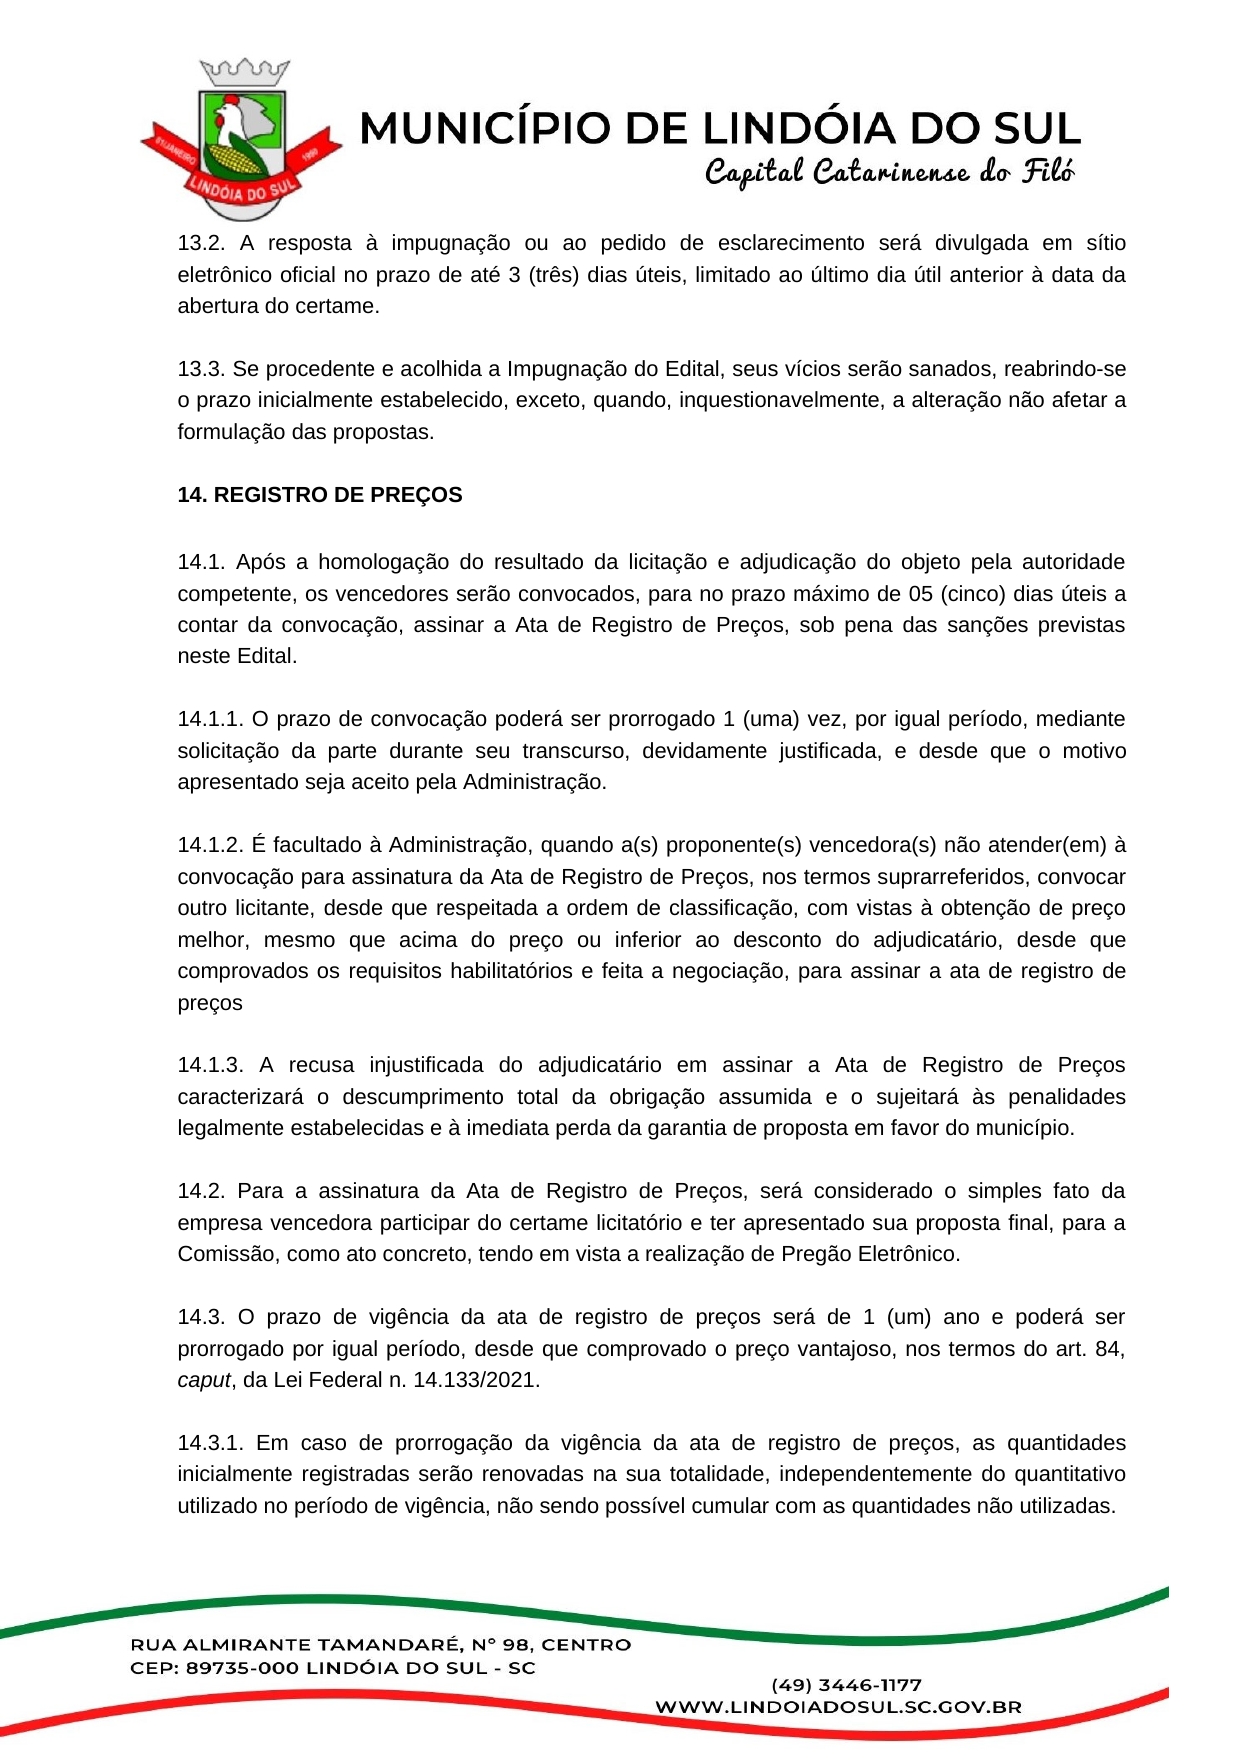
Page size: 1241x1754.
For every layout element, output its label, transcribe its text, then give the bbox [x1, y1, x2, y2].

picture [74, 44, 1170, 230]
text 13.2. A resposta à impugnação ou ao pedido de esclarecimento será divulgada em sítio eletrônico oficial no prazo de até 3 (três) dias úteis, limitado ao último dia útil anterior à data da abertura do certame. [177, 287, 1128, 318]
picture [0, 1552, 1170, 1754]
text 14. REGISTRO DE PREÇOS [177, 482, 1128, 507]
text 14.3.1. Em caso de prorrogação da vigência da ata de registro de preços, as quantidades inicialmente registradas serão renovadas na sua totalidade, independentemente do quantitativo utilizado no período de vigência, não sendo possível cumular com as quantidades não utilizadas. [177, 1430, 1128, 1518]
text 13.3. Se procedente e acolhida a Impugnação do Edital, seus vícios serão sanados, reabrindo-se o prazo inicialmente estabelecido, exceto, quando, inquestionavelmente, a alteração não afetar a formulação das propostas. [177, 356, 1128, 444]
text 14.1.1. O prazo de convocação poderá ser prorrogado 1 (uma) vez, por igual período, mediante solicitação da parte durante seu transcurso, devidamente justificada, e desde que o motivo apresentado seja aceito pela Administração. [177, 706, 1128, 794]
text 14.1. Após a homologação do resultado da licitação e adjudicação do objeto pela autoridade competente, os vencedores serão convocados, para no prazo máximo de 05 (cinco) dias úteis a contar da convocação, assinar a Ata de Registro de Preços, sob pena das sanções previstas neste Edital. [177, 549, 1128, 669]
text 14.1.2. É facultado à Administração, quando a(s) proponente(s) vencedora(s) não atender(em) à convocação para assinatura da Ata de Registro de Preços, nos termos suprarreferidos, convocar outro licitante, desde que respeitada a ordem de classificação, com vistas à obtenção de preço melhor, mesmo que acima do preço ou inferior ao desconto do adjudicatário, desde que comprovados os requisitos habilitatórios e feita a negociação, para assinar a ata de registro de preços [177, 832, 1128, 1015]
text 14.1.3. A recusa injustificada do adjudicatário em assinar a Ata de Registro de Preços caracterizará o descumprimento total da obrigação assumida e o sujeitará às penalidades legalmente estabelecidas e à imediata perda da garantia de proposta em favor do município. [177, 1052, 1128, 1141]
text 14.2. Para a assinatura da Ata de Registro de Preços, será considerado o simples fato da empresa vencedora participar do certame licitatório e ter apresentado sua proposta final, para a Comissão, como ato concreto, tendo em vista a realização de Pregão Eletrônico. [177, 1178, 1128, 1266]
text 14.3. O prazo de vigência da ata de registro de preços será de 1 (um) ano e poderá ser prorrogado por igual período, desde que comprovado o preço vantajoso, nos termos do art. 84, caput, da Lei Federal n. 14.133/2021. [177, 1304, 1128, 1392]
